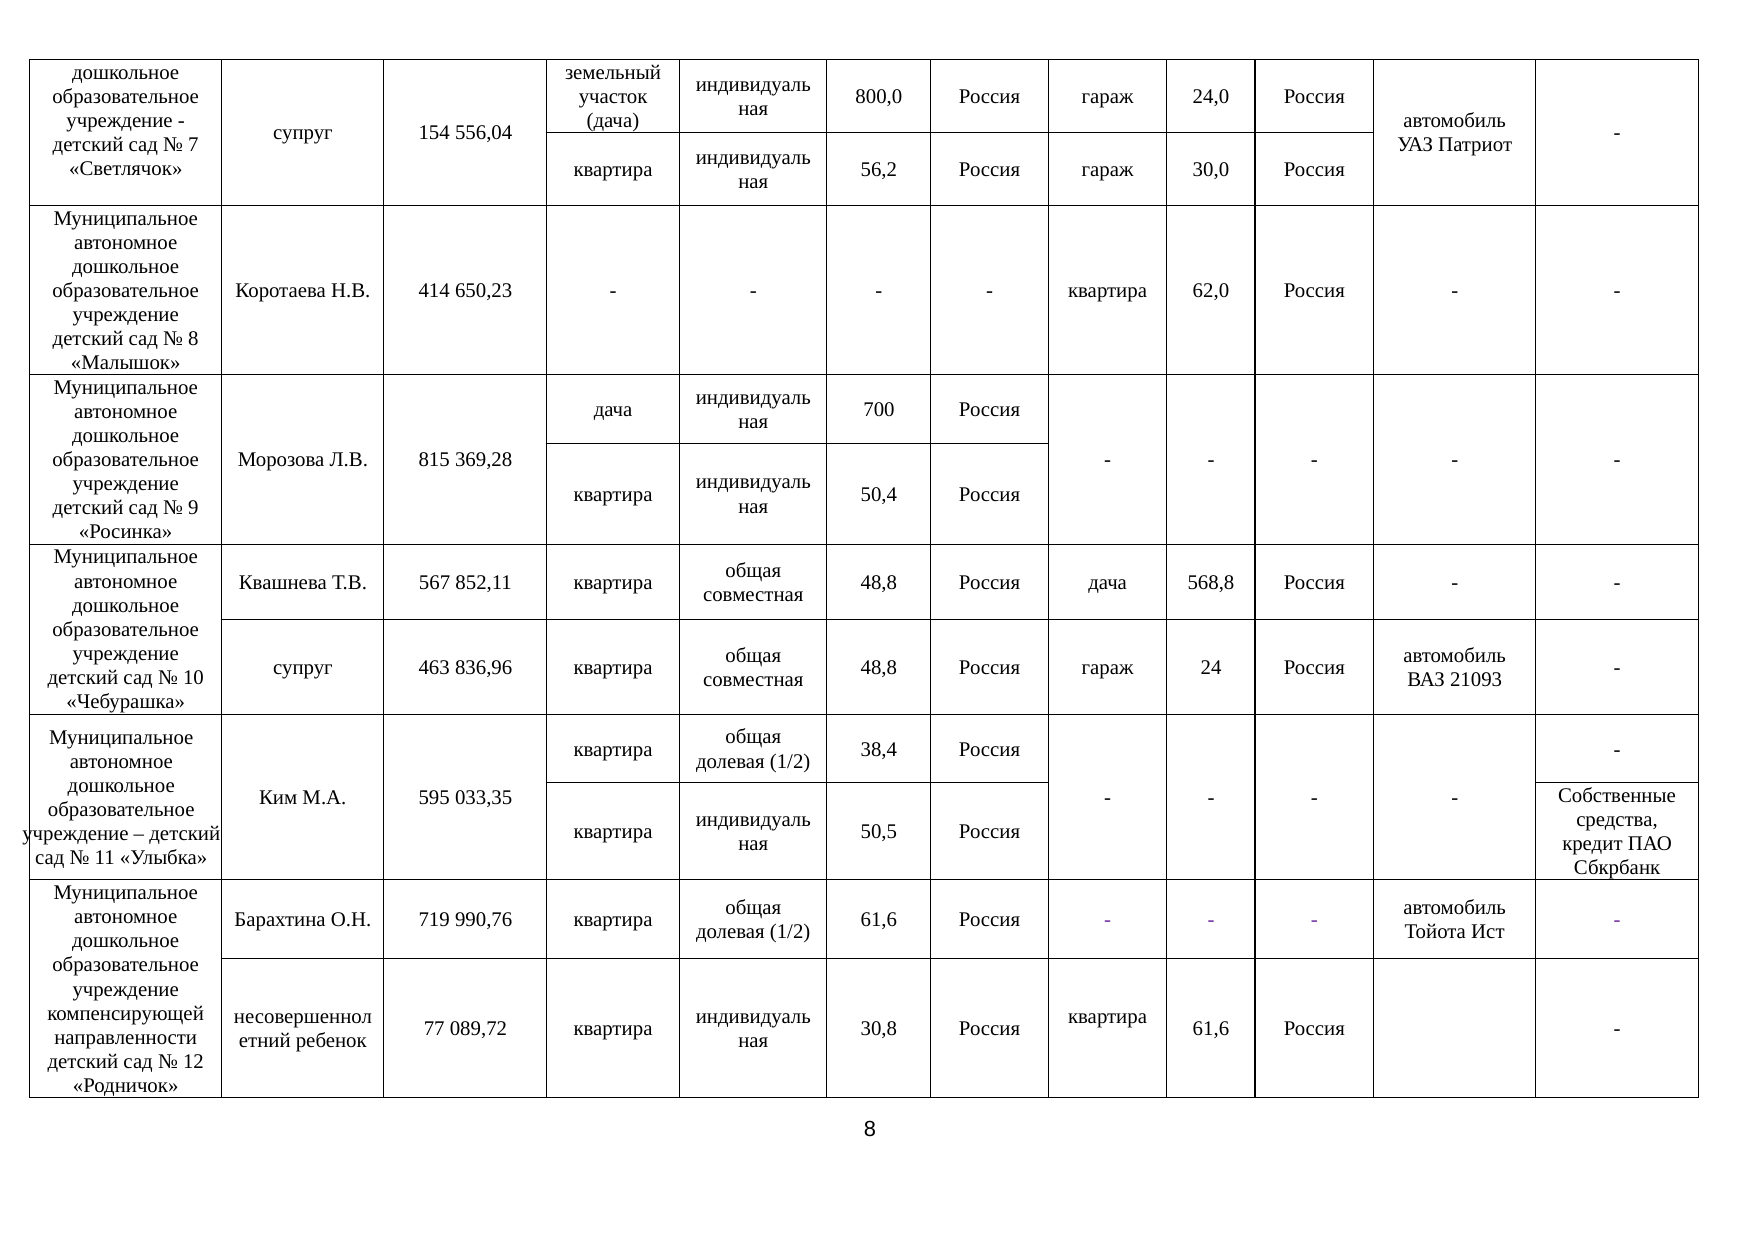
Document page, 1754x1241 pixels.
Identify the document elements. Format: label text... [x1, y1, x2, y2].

table_cell - [1049, 375, 1166, 543]
table_cell Барахтина О.Н. [222, 880, 383, 958]
table_cell супруг [222, 60, 383, 204]
table_cell Россия [931, 375, 1048, 443]
table_cell Муниципальное автономное дошкольное образовательное учреждение детский сад № 10 «Чебурашка» [30, 545, 221, 714]
table_cell 595 033,35 [384, 715, 546, 879]
table_cell Россия [931, 620, 1048, 714]
table_cell - [1049, 715, 1166, 879]
table_cell индивидуальная [680, 783, 826, 879]
table_cell 62,0 [1167, 206, 1254, 374]
table_cell - [827, 206, 930, 374]
table_cell - [1536, 375, 1698, 543]
table_cell общая долевая (1/2) [680, 715, 826, 782]
table_cell Ким М.А. [222, 715, 383, 879]
table_cell дача [547, 375, 679, 443]
table_cell 815 369,28 [384, 375, 546, 543]
table_cell - [1374, 206, 1535, 374]
table_cell Муниципальное автономное дошкольное образовательное учреждение – детский сад № 11 «Улыбка» [30, 715, 221, 879]
table_cell 61,6 [827, 880, 930, 958]
table_cell Муниципальное автономное дошкольное образовательное учреждение детский сад № 9 «Росинка» [30, 375, 221, 543]
table_cell индивидуальная [680, 133, 826, 204]
table_cell индивидуальная [680, 60, 826, 132]
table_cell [30, 60, 221, 204]
table_cell Муниципальное автономное дошкольное образовательное учреждение компенсирующей направленности детский сад № 12 «Родничок» [30, 880, 221, 1097]
table_cell 414 650,23 [384, 206, 546, 374]
table_cell 61,6 [1167, 959, 1254, 1097]
table_cell Собственные средства, кредит ПАО Сбкрбанк [1536, 783, 1698, 879]
table_cell гараж [1049, 60, 1166, 132]
table_cell гараж [1049, 620, 1166, 714]
table_cell индивидуальная [680, 444, 826, 543]
table_cell Россия [1256, 133, 1373, 204]
table_cell квартира [547, 620, 679, 714]
table_cell 154 556,04 [384, 60, 546, 204]
table_cell - [1536, 620, 1698, 714]
table_cell квартира [547, 715, 679, 782]
table_cell 24,0 [1167, 60, 1254, 132]
table_cell индивидуальная [680, 375, 826, 443]
table_cell - [1167, 880, 1254, 958]
table_cell несовершеннолетний ребенок [222, 959, 383, 1097]
table_cell - [1536, 715, 1698, 782]
table_cell 30,0 [1167, 133, 1254, 204]
table_cell - [1536, 959, 1698, 1097]
table_cell 700 [827, 375, 930, 443]
table_cell - [1536, 880, 1698, 958]
table_cell 30,8 [827, 959, 930, 1097]
table_cell 719 990,76 [384, 880, 546, 958]
table_cell квартира [547, 959, 679, 1097]
table_cell Россия [931, 715, 1048, 782]
table_cell Квашнева Т.В. [222, 545, 383, 619]
table_cell индивидуальная [680, 959, 826, 1097]
table_cell автомобиль УАЗ Патриот [1374, 60, 1535, 204]
table_cell Морозова Л.В. [222, 375, 383, 543]
table_cell земельный участок (дача) [547, 60, 679, 132]
table_cell 463 836,96 [384, 620, 546, 714]
table_cell квартира [547, 444, 679, 543]
table_cell дача [1049, 545, 1166, 619]
table_cell Россия [1256, 959, 1373, 1097]
table_cell 800,0 [827, 60, 930, 132]
table_cell квартира [547, 545, 679, 619]
table_cell Муниципальное автономное дошкольное образовательное учреждение детский сад № 8 «Малышок» [30, 206, 221, 374]
table_cell - [547, 206, 679, 374]
table_cell 50,5 [827, 783, 930, 879]
table_cell - [1256, 375, 1373, 543]
table_cell Коротаева Н.В. [222, 206, 383, 374]
table_cell гараж [1049, 133, 1166, 204]
table_cell Россия [931, 783, 1048, 879]
table_cell 77 089,72 [384, 959, 546, 1097]
table_cell - [1167, 375, 1254, 543]
table_cell 38,4 [827, 715, 930, 782]
table_cell 56,2 [827, 133, 930, 204]
table_cell квартира [1049, 959, 1166, 1097]
table_cell квартира [547, 133, 679, 204]
table_cell 48,8 [827, 545, 930, 619]
table_cell Россия [1256, 620, 1373, 714]
table_cell Россия [931, 60, 1048, 132]
table_cell Россия [931, 444, 1048, 543]
table_cell Россия [1256, 545, 1373, 619]
table_cell - [1536, 545, 1698, 619]
table_cell - [931, 206, 1048, 374]
table_cell Россия [931, 133, 1048, 204]
table_cell - [1374, 545, 1535, 619]
table_cell общая долевая (1/2) [680, 880, 826, 958]
table_cell супруг [222, 620, 383, 714]
table_cell квартира [547, 880, 679, 958]
table_cell Россия [931, 880, 1048, 958]
table_cell 24 [1167, 620, 1254, 714]
table_cell общая совместная [680, 545, 826, 619]
table_cell - [680, 206, 826, 374]
table_cell общая совместная [680, 620, 826, 714]
table_cell - [1374, 715, 1535, 879]
table_cell автомобиль Тойота Ист [1374, 880, 1535, 958]
table_cell - [1049, 880, 1166, 958]
table_cell 50,4 [827, 444, 930, 543]
table_cell Россия [931, 545, 1048, 619]
table_cell квартира [1049, 206, 1166, 374]
table_cell - [1256, 715, 1373, 879]
table_cell 48,8 [827, 620, 930, 714]
table_cell - [1256, 880, 1373, 958]
table_cell - [1536, 206, 1698, 374]
table_cell квартира [547, 783, 679, 879]
table_cell Россия [931, 959, 1048, 1097]
table_cell автомобиль ВАЗ 21093 [1374, 620, 1535, 714]
table_cell 567 852,11 [384, 545, 546, 619]
table_cell 568,8 [1167, 545, 1254, 619]
table_cell - [1536, 60, 1698, 204]
table_cell [1374, 959, 1535, 1097]
table_cell Россия [1256, 206, 1373, 374]
table_cell Россия [1256, 60, 1373, 132]
table_cell - [1167, 715, 1254, 879]
table_cell - [1374, 375, 1535, 543]
